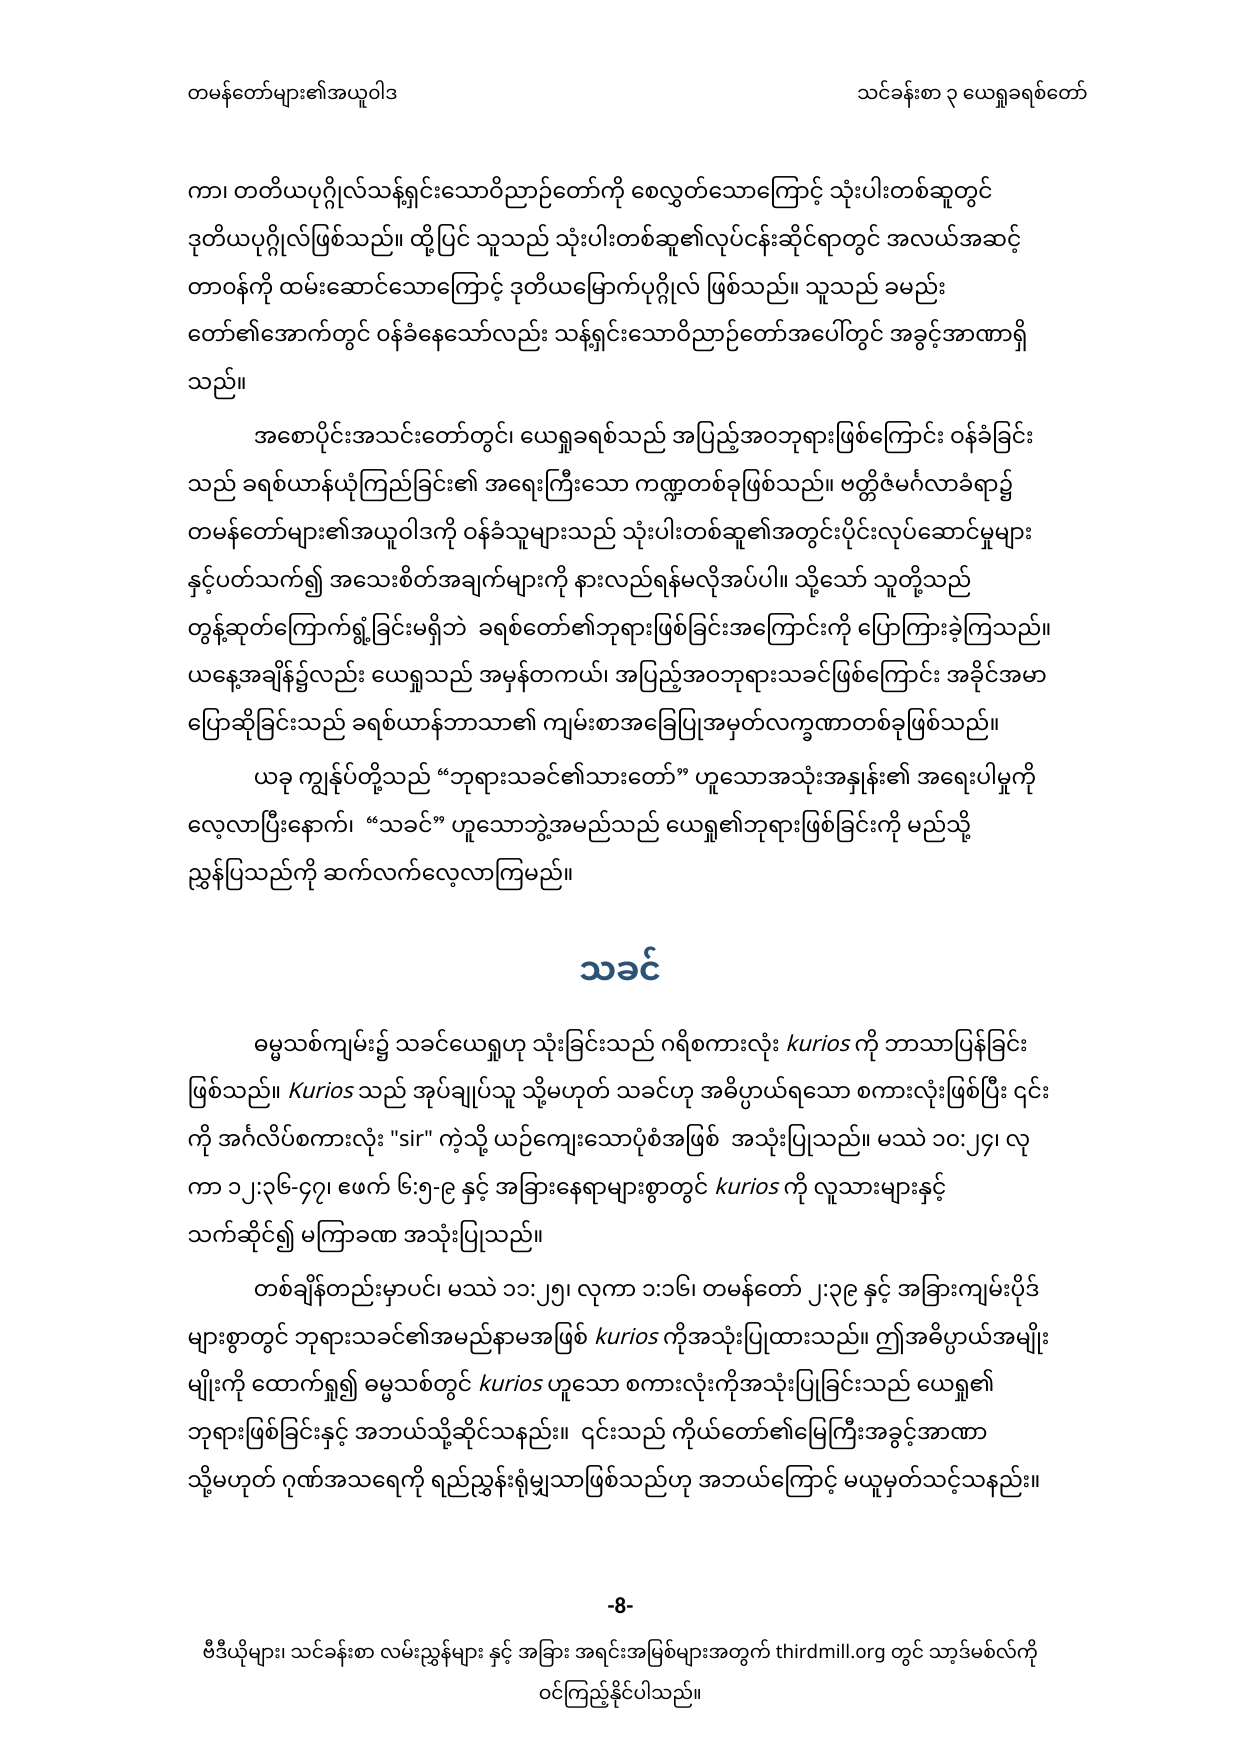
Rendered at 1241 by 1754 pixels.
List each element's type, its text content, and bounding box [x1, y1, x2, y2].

text ဓမ္မသစ်ကျမ်း၌ သခင်ယေရှုဟု သုံးခြင်းသည် ဂရိစကားလုံး kurios ကို ဘာသာပြန်ခြင်းဖြစ်သည်။ Kurios သည် အုပ်ချုပ်သူ သို့မဟုတ် သခင်ဟု အဓိပ္ပာယ်ရသော စကားလုံးဖြစ်ပြီး ၎င်းကို အင်္ဂလိပ်စကားလုံး "sir" ကဲ့သို့ ယဉ်ကျေးသောပုံစံအဖြစ် အသုံးပြုသည်။ မဿဲ ၁၀:၂၄၊ လုကာ ၁၂:၃၆-၄၇၊ ဧဖက် ၆:၅-၉ နှင့် အခြားနေရာများစွာတွင် kurios ကို လူသားများနှင့်သက်ဆိုင်၍ မကြာခဏ အသုံးပြုသည်။ [187, 1022, 1053, 1261]
text တစ်ချိန်တည်းမှာပင်၊ မဿဲ ၁၁:၂၅၊ လုကာ ၁:၁၆၊ တမန်တော် ၂:၃၉ နှင့် အခြားကျမ်းပိုဒ်များစွာတွင် ဘုရားသခင်၏အမည်နာမအဖြစ် kurios ကိုအသုံးပြုထားသည်။ ဤအဓိပ္ပာယ်အမျိုးမျိုးကို ထောက်ရှု၍ ဓမ္မသစ်တွင် kurios ဟူသော စကားလုံးကိုအသုံးပြုခြင်းသည် ယေရှု၏ ဘုရားဖြစ်ခြင်းနှင့် အဘယ်သို့ဆိုင်သနည်း။ ၎င်းသည် ကိုယ်တော်၏မြေကြီးအခွင့်အာဏာ သို့မဟုတ် ဂုဏ်အသရေကို ရည်ညွှန်းရုံမျှသာဖြစ်သည်ဟု အဘယ်ကြောင့် မယူမှတ်သင့်သနည်း။ [187, 1267, 1053, 1506]
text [187, 169, 1053, 408]
subtitle သခင် [187, 937, 1053, 1009]
text ယခု ကျွန်ုပ်တို့သည် “ဘုရားသခင်၏သားတော်” ဟူသောအသုံးအနှုန်း၏ အရေးပါမှုကို လေ့လာပြီးနောက်၊ “သခင်” ဟူသောဘွဲ့အမည်သည် ယေရှု၏ဘုရားဖြစ်ခြင်းကို မည်သို့ညွှန်ပြသည်ကို ဆက်လက်လေ့လာကြမည်။ [187, 756, 1053, 899]
text အစောပိုင်းအသင်းတော်တွင်၊ ယေရှုခရစ်သည် အပြည့်အဝဘုရားဖြစ်ကြောင်း ဝန်ခံခြင်းသည် ခရစ်ယာန်ယုံကြည်ခြင်း၏ အရေးကြီးသော ကဏ္ဍတစ်ခုဖြစ်သည်။ ဗတ္တိဇံမင်္ဂလာခံရာ၌ တမန်တော်များ၏အယူဝါဒကို ဝန်ခံသူများသည် သုံးပါးတစ်ဆူ၏အတွင်းပိုင်းလုပ်ဆောင်မှုများနှင့်ပတ်သက်၍ အသေးစိတ်အချက်များကို နားလည်ရန်မလိုအပ်ပါ။ သို့သော် သူတို့သည် တွန့်ဆုတ်ကြောက်ရွံ့ခြင်းမရှိဘဲ ခရစ်တော်၏ဘုရားဖြစ်ခြင်းအကြောင်းကို ပြောကြားခဲ့ကြသည်။ ယနေ့အချိန်၌လည်း ယေရှုသည် အမှန်တကယ်၊ အပြည့်အဝဘုရားသခင်ဖြစ်ကြောင်း အခိုင်အမာပြောဆိုခြင်းသည် ခရစ်ယာန်ဘာသာ၏ ကျမ်းစာအခြေပြုအမှတ်လက္ခဏာတစ်ခုဖြစ်သည်။ [187, 415, 1053, 749]
